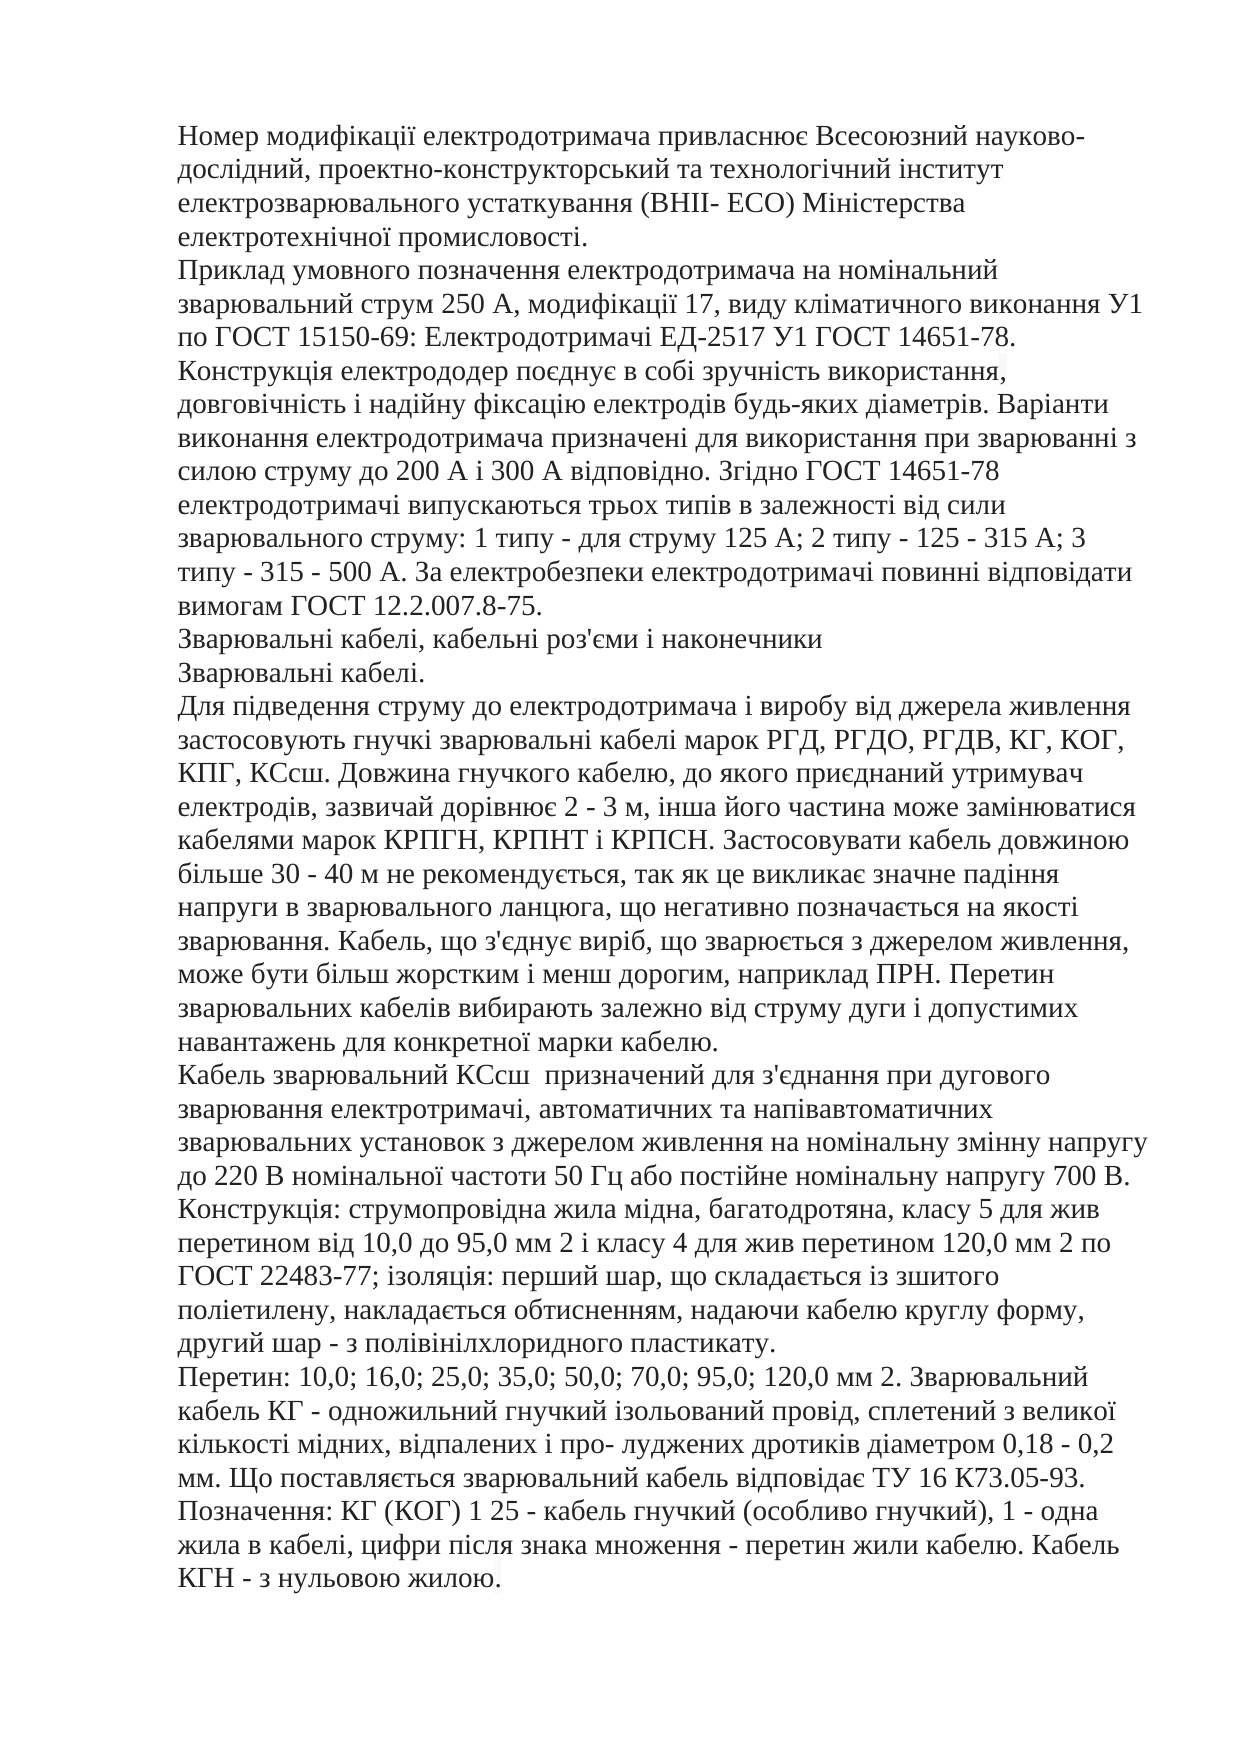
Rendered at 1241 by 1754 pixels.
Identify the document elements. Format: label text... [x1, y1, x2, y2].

text Конструкція електрододер поєднує в собі зручність використання, довговічність і надійну фіксацію електродів будь-яких діаметрів. Варіанти виконання електродотримача призначені для використання при зварюванні з силою струму до 200 А і 300 А відповідно. Згідно ГОСТ 14651-78 електродотримачі випускаються трьох типів в залежності від сили зварювального струму: 1 типу - для струму 125 А; 2 типу - 125 - 315 А; 3 типу - 315 - 500 А. За електробезпеки електродотримачі повинні відповідати вимогам ГОСТ 12.2.007.8-75. [177, 353, 1152, 621]
text Перетин: 10,0; 16,0; 25,0; 35,0; 50,0; 70,0; 95,0; 120,0 мм 2. Зварювальний кабель КГ - одножильний гнучкий ізольований провід, сплетений з великої кількості мідних, відпалених і про- луджених дротиків діаметром 0,18 - 0,2 мм. Що поставляється зварювальний кабель відповідає ТУ 16 К73.05-93. Позначення: КГ (КОГ) 1 25 - кабель гнучкий (особливо гнучкий), 1 - одна жила в кабелі, цифри після знака множення - перетин жили кабелю. Кабель КГН - з нульовою жилою. [177, 1359, 1152, 1594]
text Для підведення струму до електродотримача і виробу від джерела живлення застосовують гнучкі зварювальні кабелі марок РГД, РГДО, РГДВ, КГ, КОГ, КПГ, КСсш. Довжина гнучкого кабелю, до якого приєднаний утримувач електродів, зазвичай дорівнює 2 - 3 м, інша його частина може замінюватися кабелями марок КРПГН, КРПНТ і КРПСН. Застосовувати кабель довжиною більше 30 - 40 м не рекомендується, так як це викликає значне падіння напруги в зварювального ланцюга, що негативно позначається на якості зварювання. Кабель, що з'єднує виріб, що зварюється з джерелом живлення, може бути більш жорстким і менш дорогим, наприклад ПРН. Перетин зварювальних кабелів вибирають залежно від струму дуги і допустимих навантажень для конкретної марки кабелю. [177, 688, 1152, 1057]
text Номер модифікації електродотримача привласнює Всесоюзний науково-дослідний, проектно-конструкторський та технологічний інститут електрозварювального устаткування (ВНІІ- ЕСО) Міністерства електротехнічної промисловості. [177, 118, 1152, 252]
text Приклад умовного позначення електродотримача на номінальний зварювальний струм 250 А, модифікації 17, виду кліматичного виконання У1 по ГОСТ 15150-69: Електродотримачі ЕД-2517 У1 ГОСТ 14651-78. [177, 252, 1152, 353]
text Зварювальні кабелі, кабельні роз'єми і наконечники [177, 621, 1152, 655]
text Конструкція: струмопровідна жила мідна, багатодротяна, класу 5 для жив перетином від 10,0 до 95,0 мм 2 і класу 4 для жив перетином 120,0 мм 2 по ГОСТ 22483-77; ізоляція: перший шар, що складається із зшитого поліетилену, накладається обтисненням, надаючи кабелю круглу форму, другий шар - з полівінілхлоридного пластикату. [177, 1191, 1152, 1359]
text Кабель зварювальний КСсш призначений для з'єднання при дугового зварювання електротримачі, автоматичних та напівавтоматичних зварювальних установок з джерелом живлення на номінальну змінну напругу до 220 В номінальної частоти 50 Гц або постійне номінальну напругу 700 В. [177, 1057, 1152, 1191]
text Зварювальні кабелі. [177, 655, 1152, 688]
